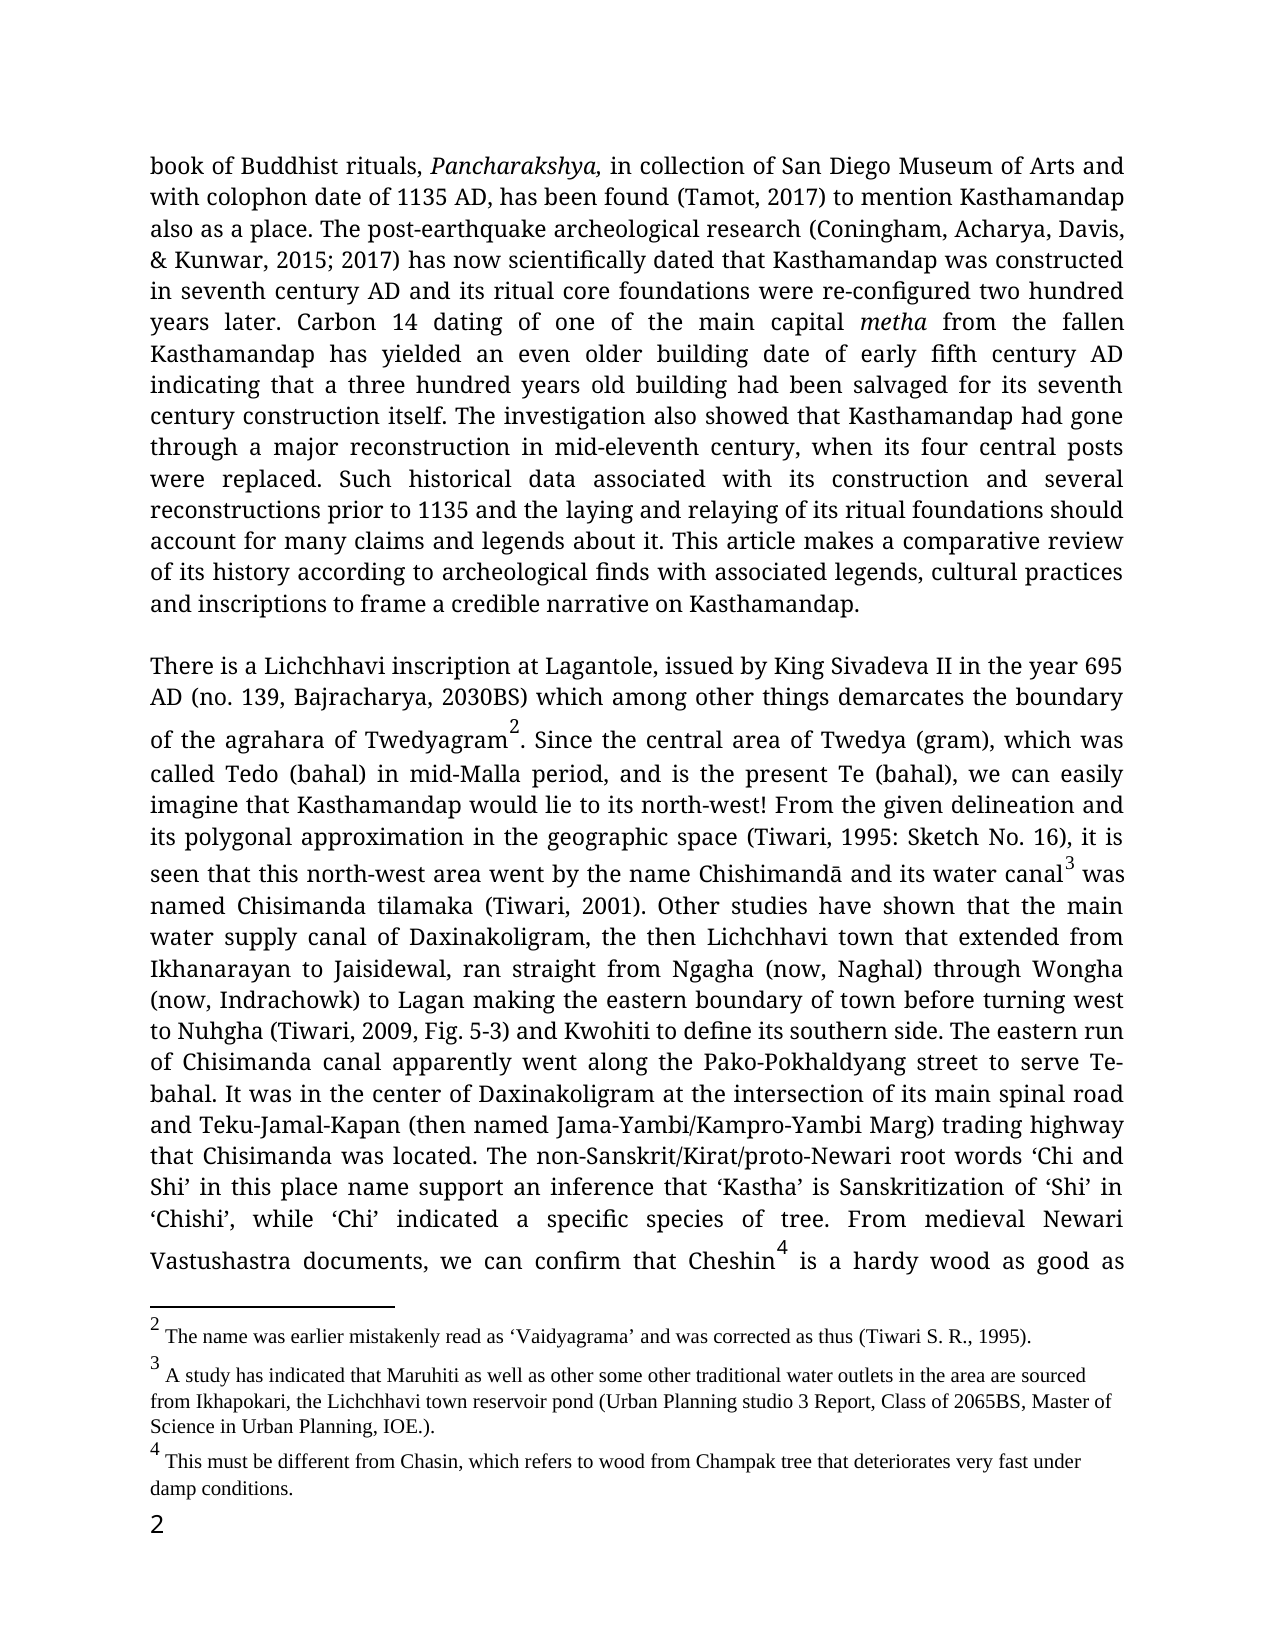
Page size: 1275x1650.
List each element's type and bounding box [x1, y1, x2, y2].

text [150, 150, 1125, 619]
text [150, 650, 1125, 1279]
